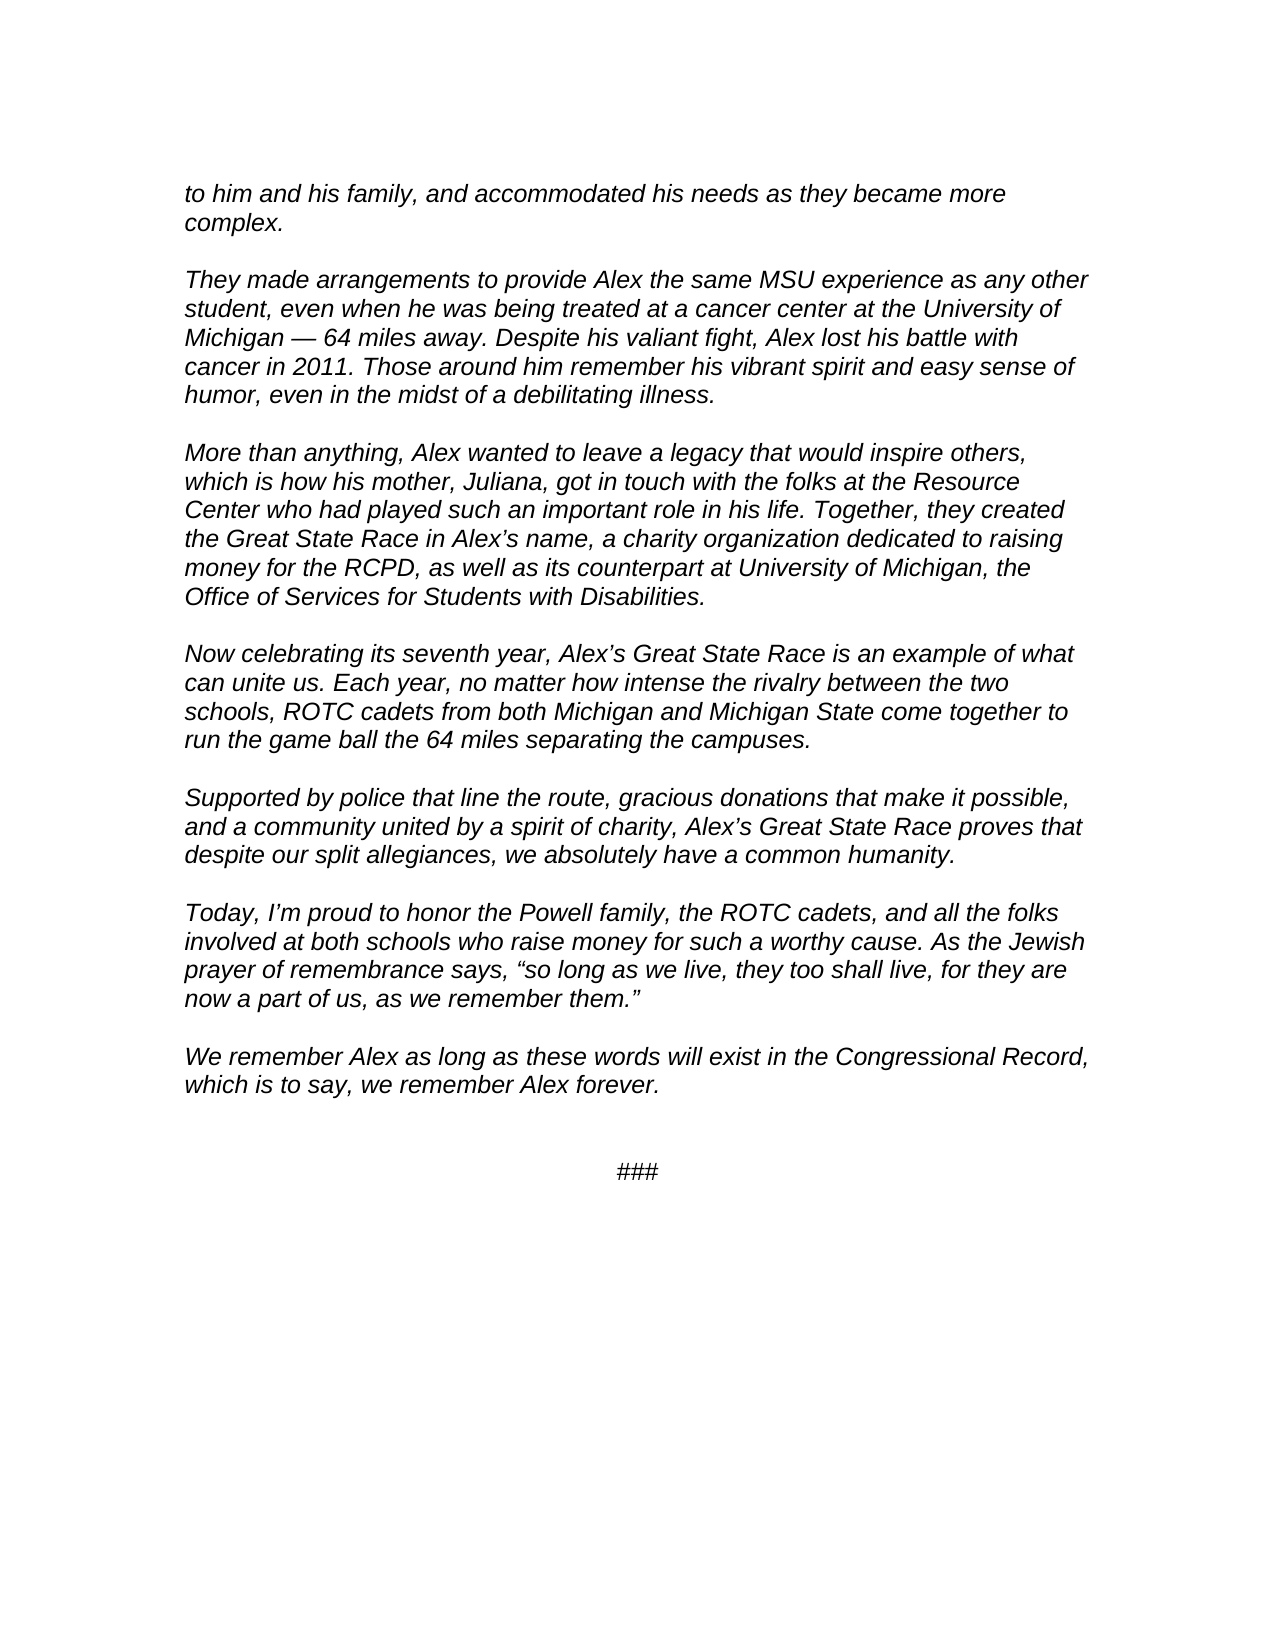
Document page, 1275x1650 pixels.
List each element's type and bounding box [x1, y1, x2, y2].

table_header [150, 150, 1125, 1211]
